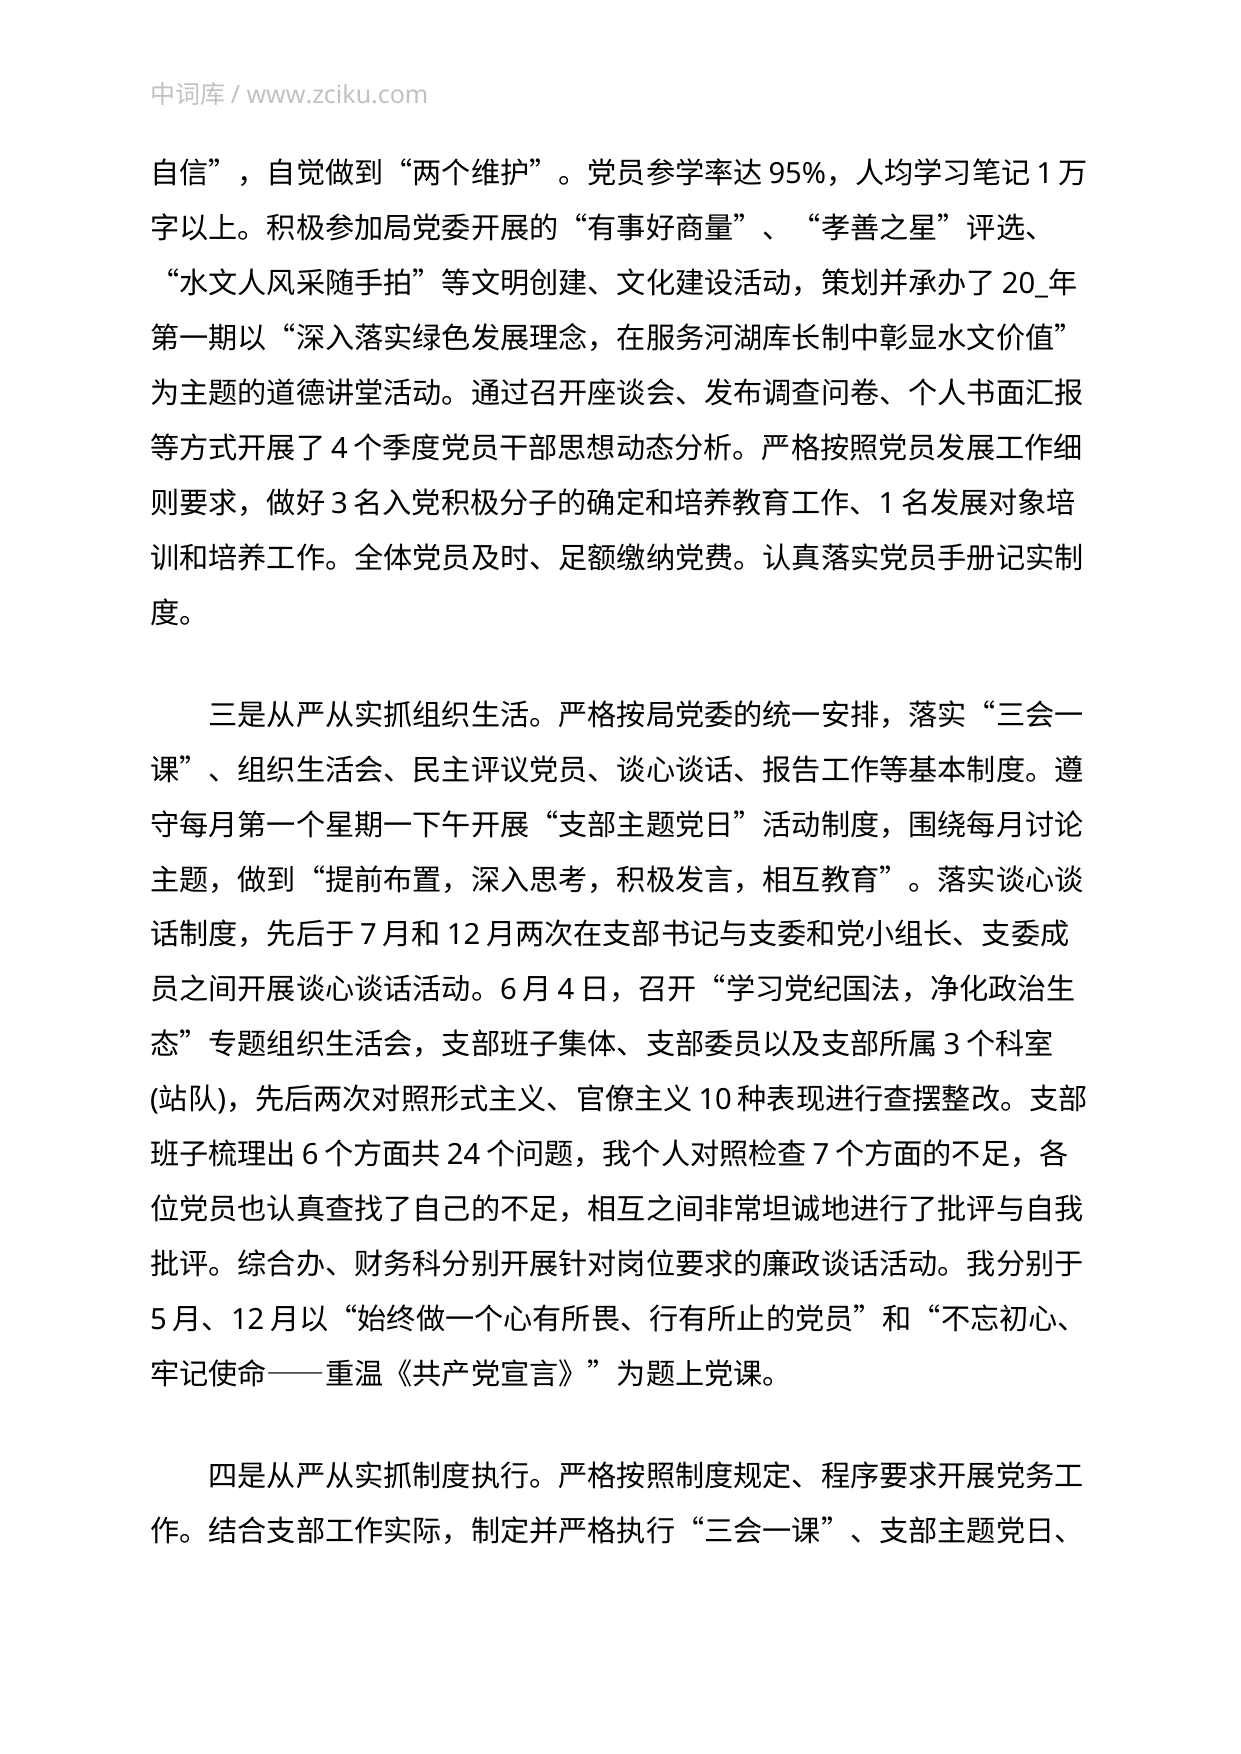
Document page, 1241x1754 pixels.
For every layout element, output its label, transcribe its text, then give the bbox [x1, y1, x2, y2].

text 三是从严从实抓组织生活。严格按局党委的统一安排，落实“三会一课”、组织生活会、民主评议党员、谈心谈话、报告工作等基本制度。遵守每月第一个星期一下午开展“支部主题党日”活动制度，围绕每月讨论主题，做到“提前布置，深入思考，积极发言，相互教育”。落实谈心谈话制度，先后于7月和12月两次在支部书记与支委和党小组长、支委成员之间开展谈心谈话活动。6月4日，召开“学习党纪国法，净化政治生态”专题组织生活会，支部班子集体、支部委员以及支部所属3个科室(站队)，先后两次对照形式主义、官僚主义10种表现进行查摆整改。支部班子梳理出6个方面共24个问题，我个人对照检查7个方面的不足，各位党员也认真查找了自己的不足，相互之间非常坦诚地进行了批评与自我批评。综合办、财务科分别开展针对岗位要求的廉政谈话活动。我分别于5月、12月以“始终做一个心有所畏、行有所止的党员”和“不忘初心、牢记使命——重温《共产党宣言》”为题上党课。 [150, 691, 1090, 1393]
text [150, 1452, 1090, 1550]
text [150, 150, 1090, 632]
